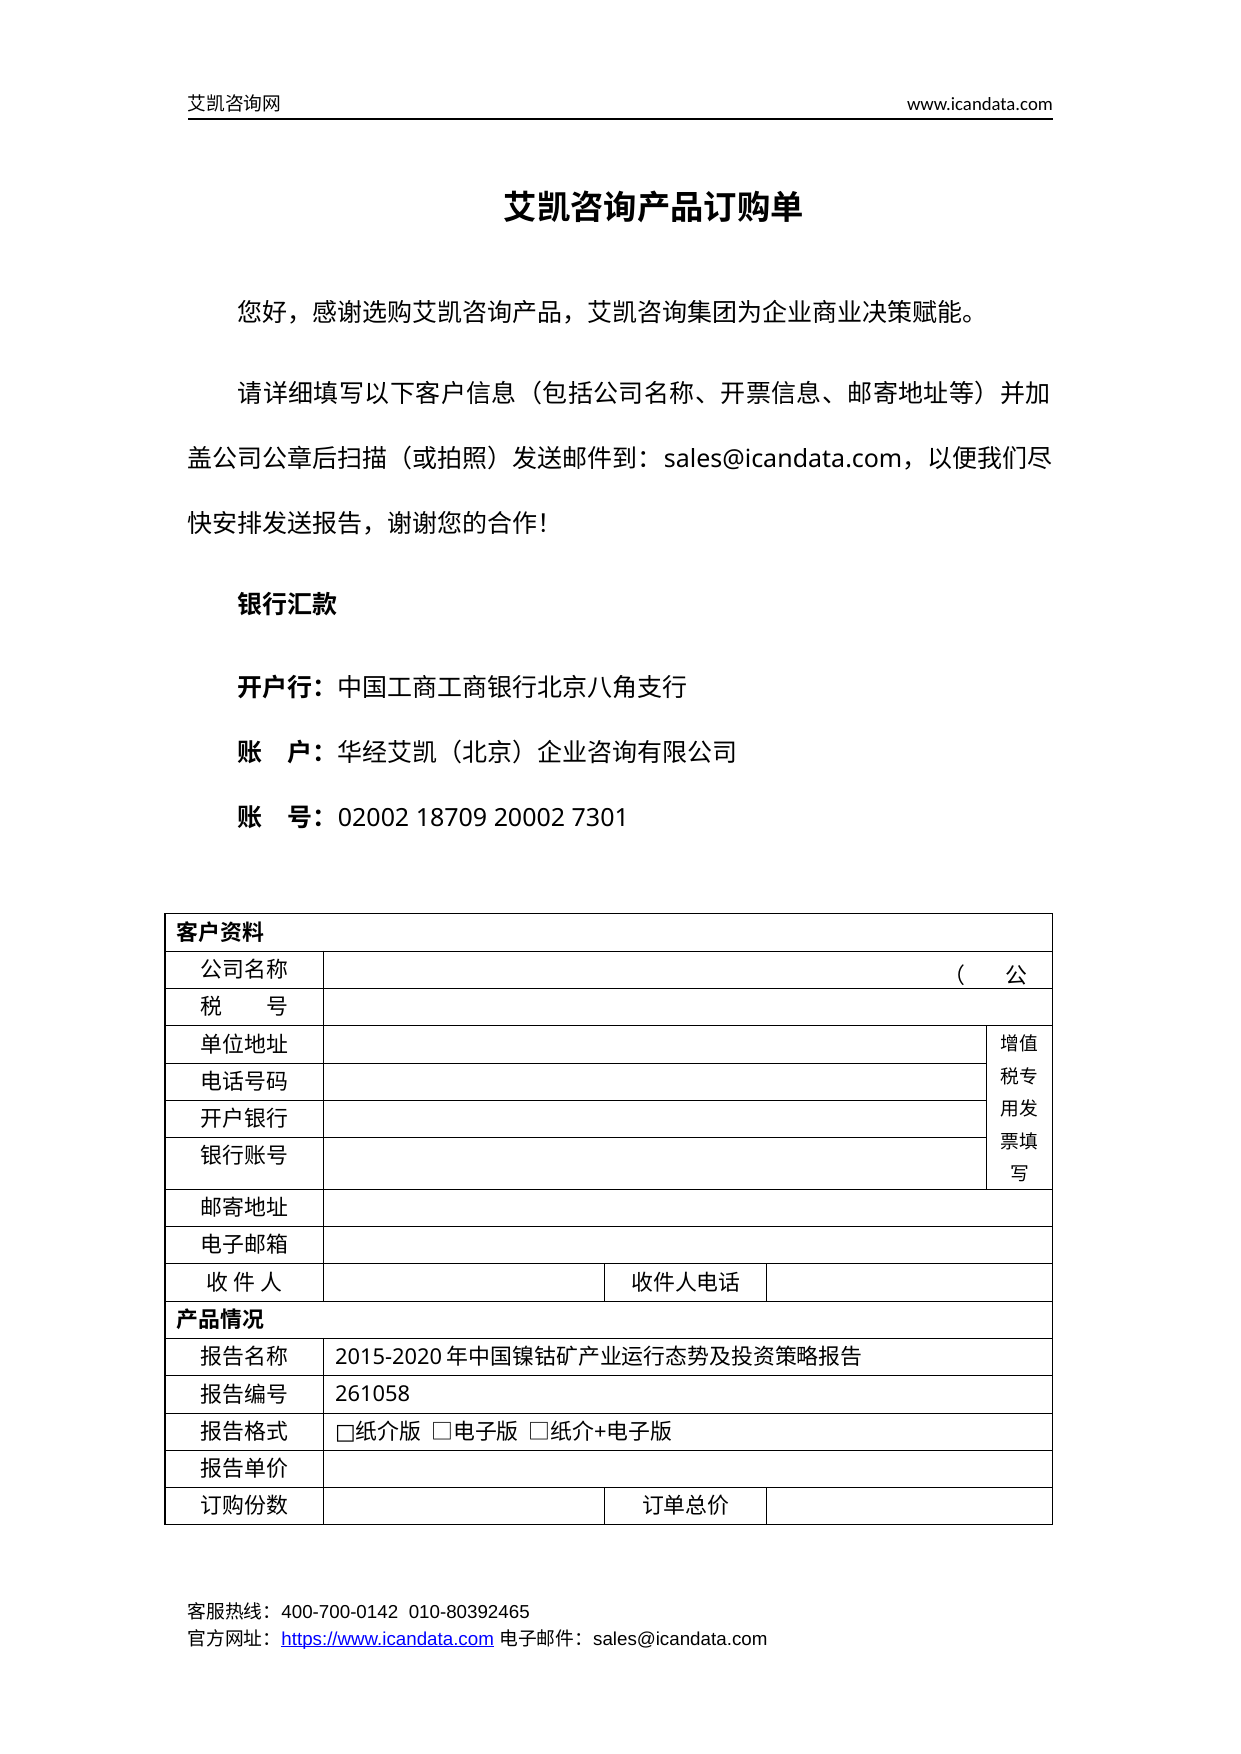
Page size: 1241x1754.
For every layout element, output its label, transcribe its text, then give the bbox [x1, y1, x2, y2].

table_cell 报告单价 [166, 1451, 323, 1487]
table_cell 增值税专用发票填写 [987, 1026, 1052, 1189]
table_cell 收件人电话 [605, 1264, 766, 1301]
table_cell 税 号 [166, 989, 323, 1025]
table_cell 报告名称 [166, 1339, 323, 1375]
table_cell 开户银行 [166, 1101, 323, 1137]
table_cell [324, 1190, 1052, 1226]
text 银行汇款 [187, 570, 1053, 635]
text 您好，感谢选购艾凯咨询产品，艾凯咨询集团为企业商业决策赋能。 [187, 278, 1053, 343]
table_cell [324, 1138, 986, 1189]
table_cell 单位地址 [166, 1026, 323, 1062]
table_cell [324, 1264, 604, 1301]
table_cell 订单总价 [605, 1488, 766, 1524]
table_cell 订购份数 [166, 1488, 323, 1524]
text 艾凯咨询产品订购单 [187, 172, 1053, 237]
table_header 客户资料 [166, 914, 1052, 951]
text 账 户：华经艾凯（北京）企业咨询有限公司 [187, 718, 1053, 783]
table_cell [324, 1101, 986, 1137]
table_cell 报告编号 [166, 1376, 323, 1412]
table_cell [324, 952, 1052, 988]
table_cell 产品情况 [166, 1302, 1052, 1338]
text 开户行：中国工商工商银行北京八角支行 [187, 653, 1053, 718]
table_cell [324, 989, 1052, 1025]
text 请详细填写以下客户信息（包括公司名称、开票信息、邮寄地址等）并加盖公司公章后扫描（或拍照）发送邮件到：sales@icandata.com，以便我们尽快安排发送报告，谢谢您的合作！ [187, 359, 1053, 554]
table_cell 2015-2020年中国镍钴矿产业运行态势及投资策略报告 [324, 1339, 1052, 1375]
table_cell [324, 1451, 1052, 1487]
table_cell [767, 1264, 1052, 1301]
table_cell 银行账号 [166, 1138, 323, 1189]
table_cell 收 件 人 [166, 1264, 323, 1301]
table_cell 261058 [324, 1376, 1052, 1412]
table_cell 公司名称 [166, 952, 323, 988]
table_cell 电子邮箱 [166, 1227, 323, 1263]
table_cell [324, 1227, 1052, 1263]
table_cell □纸介版 □电子版 □纸介+电子版 [324, 1414, 1052, 1450]
table_cell 邮寄地址 [166, 1190, 323, 1226]
table_cell 电话号码 [166, 1064, 323, 1100]
table_cell [767, 1488, 1052, 1524]
text 账 号：02002 18709 20002 7301 [187, 783, 1053, 848]
table_cell [324, 1488, 604, 1524]
table_cell 报告格式 [166, 1414, 323, 1450]
table_cell [324, 1064, 986, 1100]
table_cell [324, 1026, 986, 1062]
